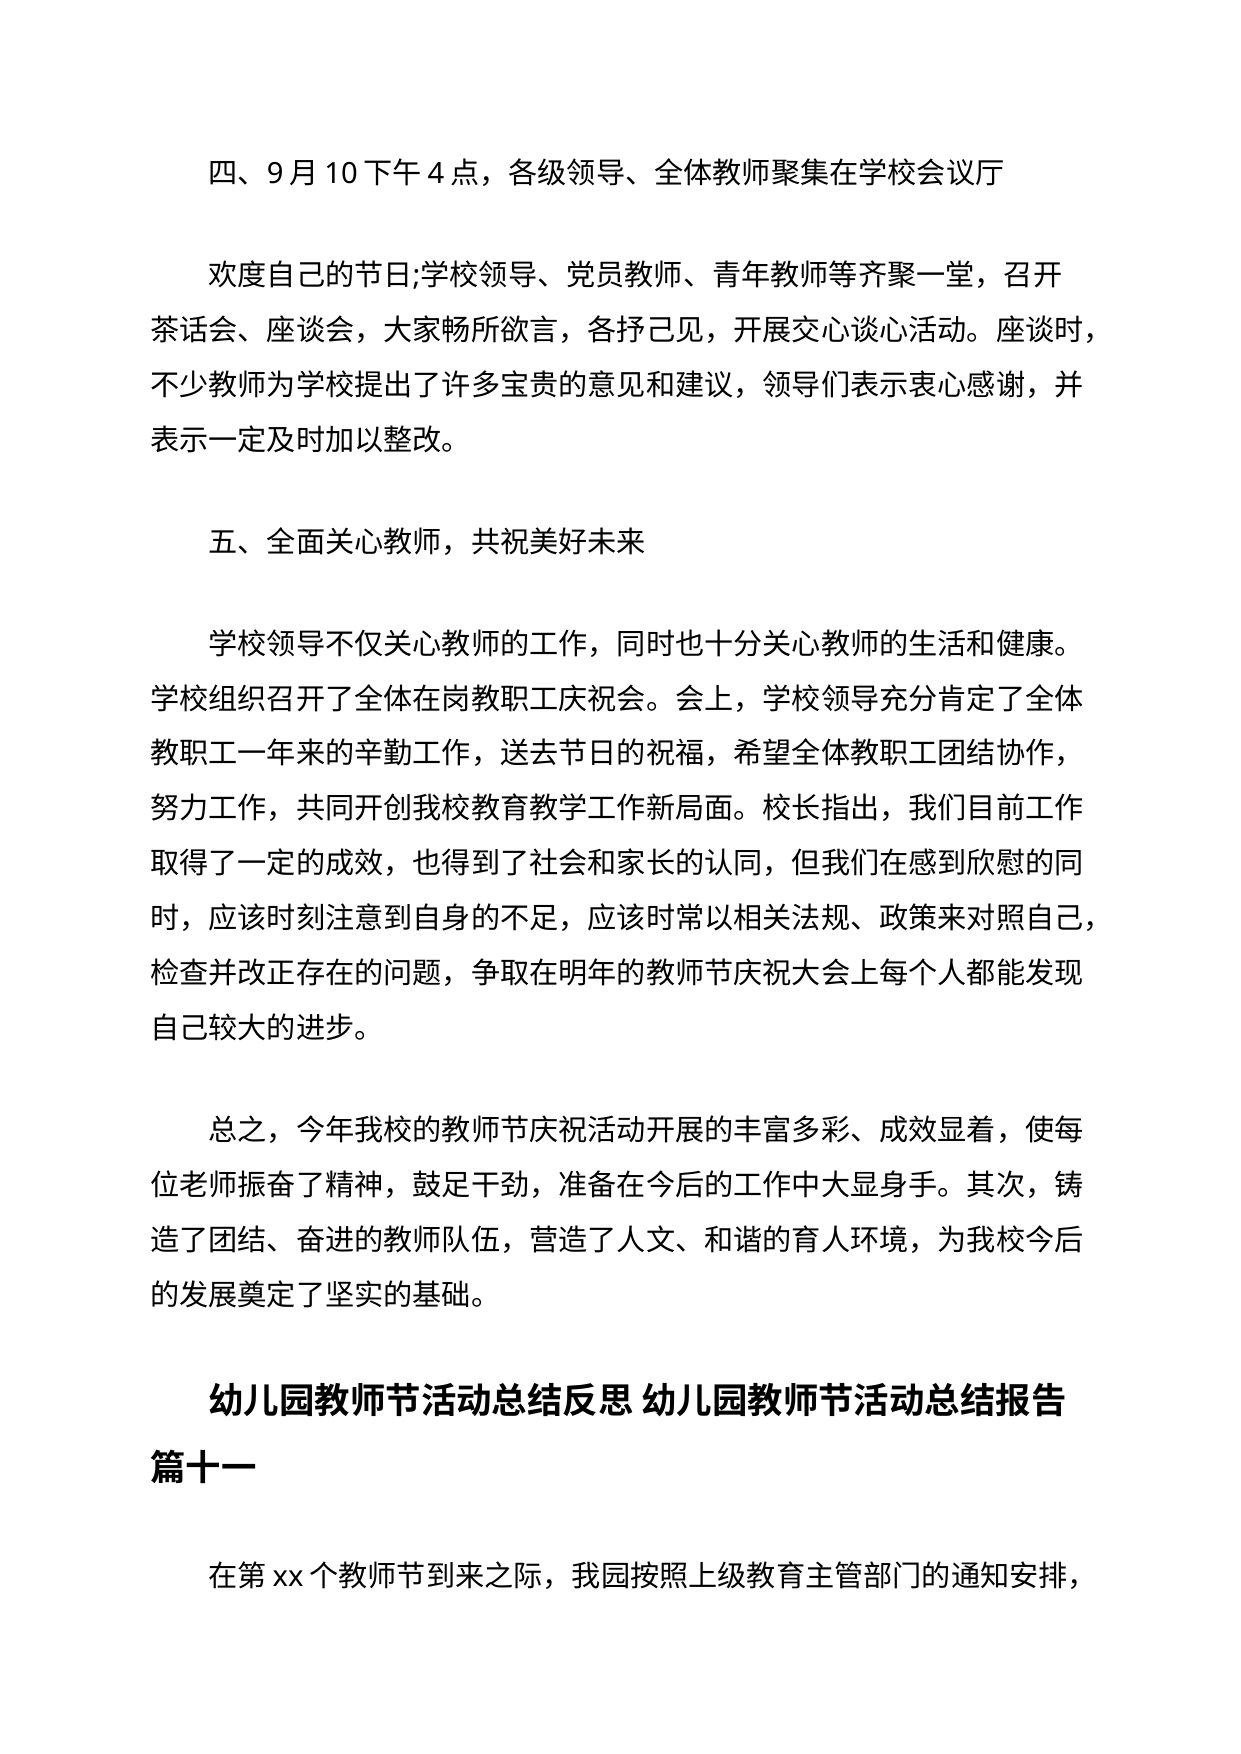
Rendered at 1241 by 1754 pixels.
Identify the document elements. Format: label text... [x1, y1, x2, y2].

text 四、9月10下午4点，各级领导、全体教师聚集在学校会议厅 [150, 150, 1090, 192]
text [150, 1553, 1090, 1595]
text 学校领导不仅关心教师的工作，同时也十分关心教师的生活和健康。学校组织召开了全体在岗教职工庆祝会。会上，学校领导充分肯定了全体教职工一年来的辛勤工作，送去节日的祝福，希望全体教职工团结协作，努力工作，共同开创我校教育教学工作新局面。校长指出，我们目前工作取得了一定的成效，也得到了社会和家长的认同，但我们在感到欣慰的同时，应该时刻注意到自身的不足，应该时常以相关法规、政策来对照自己，检查并改正存在的问题，争取在明年的教师节庆祝大会上每个人都能发现自己较大的进步。 [150, 620, 1090, 1047]
text 总之，今年我校的教师节庆祝活动开展的丰富多彩、成效显着，使每位老师振奋了精神，鼓足干劲，准备在今后的工作中大显身手。其次，铸造了团结、奋进的教师队伍，营造了人文、和谐的育人环境，为我校今后的发展奠定了坚实的基础。 [150, 1106, 1090, 1313]
text 欢度自己的节日;学校领导、党员教师、青年教师等齐聚一堂，召开茶话会、座谈会，大家畅所欲言，各抒己见，开展交心谈心活动。座谈时，不少教师为学校提出了许多宝贵的意见和建议，领导们表示衷心感谢，并表示一定及时加以整改。 [150, 252, 1090, 459]
text 幼儿园教师节活动总结反思 幼儿园教师节活动总结报告篇十一 [150, 1373, 1090, 1491]
text 五、全面关心教师，共祝美好未来 [150, 518, 1090, 561]
